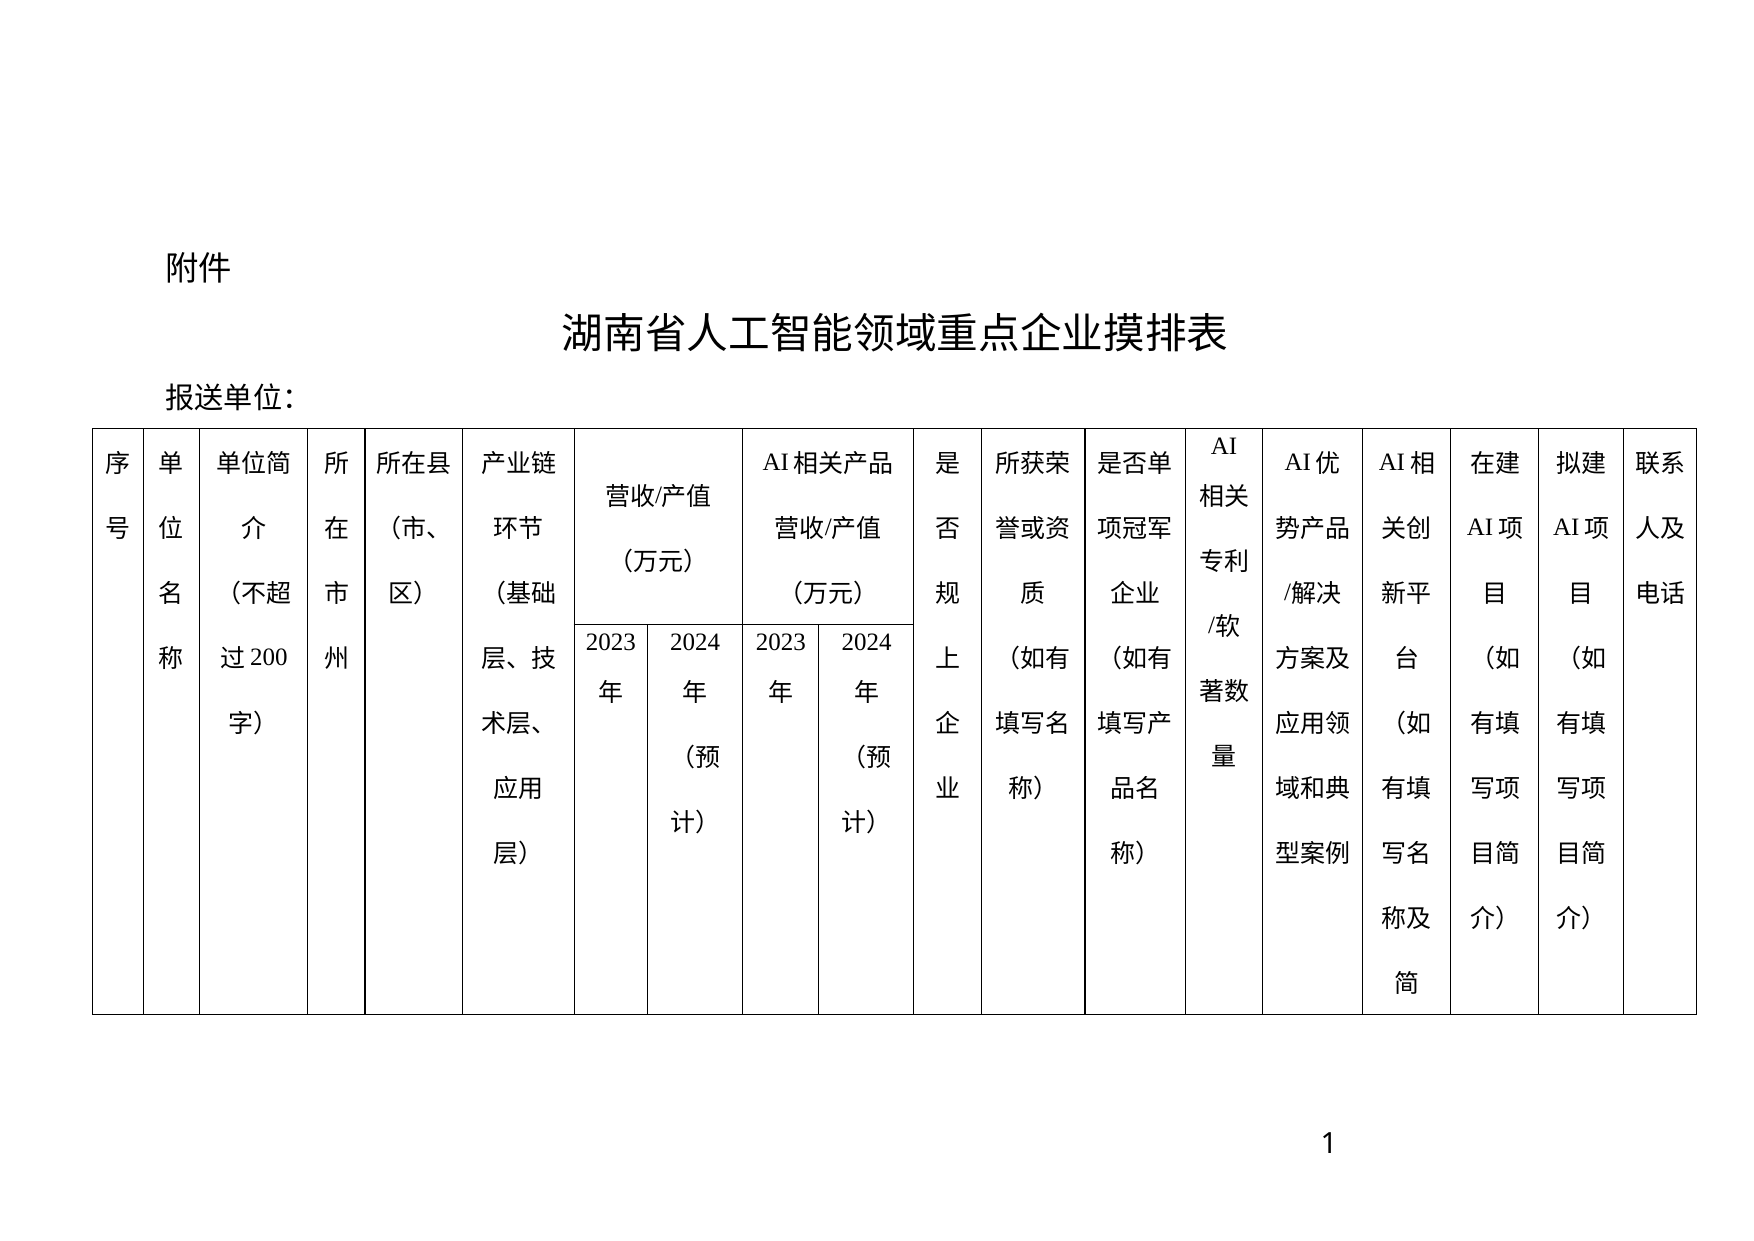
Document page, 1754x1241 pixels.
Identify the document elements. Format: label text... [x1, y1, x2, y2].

table_header 是否规上企业 [914, 429, 981, 1014]
table_cell 2023年 [575, 625, 647, 1014]
table_header AI相关创新平台（如有填写名称及简介） [1363, 429, 1450, 1014]
table_header 联系人及电话 [1624, 429, 1696, 1014]
table_header AI优势产品/解决方案及应用领域和典型案例 [1263, 429, 1362, 1014]
table_header AI相关产品 营收/产值 （万元） [743, 429, 913, 624]
table_header 所获荣誉或资质 （如有填写名称） [982, 429, 1084, 1014]
table_header 营收/产值（万元） [575, 429, 742, 624]
table_header 在建AI项目（如有填写项目简介） [1451, 429, 1538, 1014]
table_header 所在市州 [308, 429, 364, 1014]
table_cell 2024年（预计） [648, 625, 742, 1014]
text 报送单位： [165, 363, 1624, 428]
table_header 单位简介 （不超过200字） [200, 429, 307, 1014]
table_cell 2024年（预计） [819, 625, 913, 1014]
table_header 是否单项冠军企业 （如有填写产品名称） [1086, 429, 1185, 1014]
table_header 所在县 （市、区） [366, 429, 462, 1014]
table_cell 2023年 [743, 625, 818, 1014]
table_header 单位名称 [144, 429, 199, 1014]
table_header AI相关专利/软著数量 [1186, 429, 1262, 1014]
table_header 序号 [93, 429, 143, 1014]
text 湖南省人工智能领域重点企业摸排表 [165, 298, 1624, 363]
table_header 产业链环节 （基础层、技术层、应用层） [463, 429, 574, 1014]
table_header 拟建AI项目（如有填写项目简介） [1539, 429, 1623, 1014]
text 附件 [165, 233, 1624, 298]
